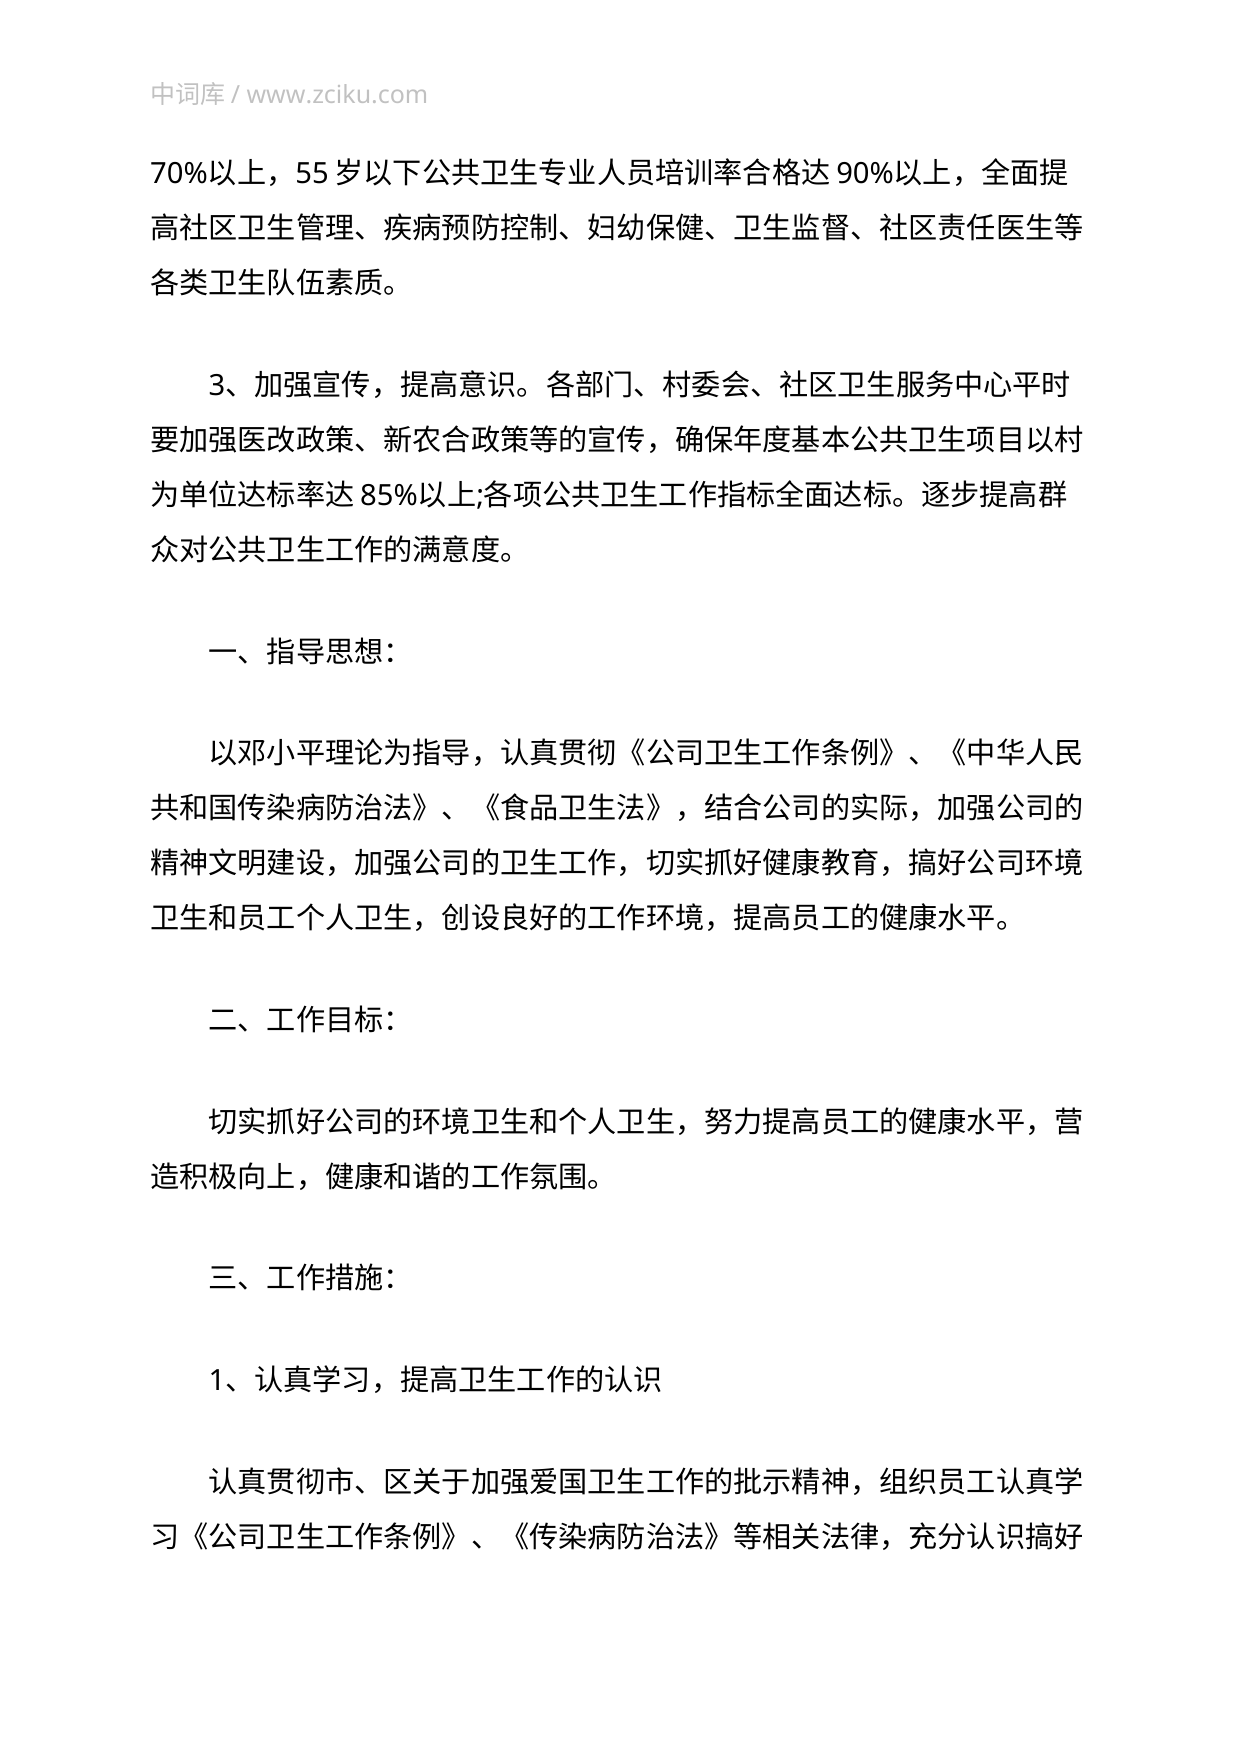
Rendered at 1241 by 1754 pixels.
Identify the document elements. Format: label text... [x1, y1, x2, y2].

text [150, 150, 1090, 302]
text 3、加强宣传，提高意识。各部门、村委会、社区卫生服务中心平时要加强医改政策、新农合政策等的宣传，确保年度基本公共卫生项目以村为单位达标率达85%以上;各项公共卫生工作指标全面达标。逐步提高群众对公共卫生工作的满意度。 [150, 362, 1090, 569]
text 切实抓好公司的环境卫生和个人卫生，努力提高员工的健康水平，营造积极向上，健康和谐的工作氛围。 [150, 1098, 1090, 1196]
text 一、指导思想： [150, 628, 1090, 671]
text 1、认真学习，提高卫生工作的认识 [150, 1357, 1090, 1399]
text 以邓小平理论为指导，认真贯彻《公司卫生工作条例》、《中华人民共和国传染病防治法》、《食品卫生法》，结合公司的实际，加强公司的精神文明建设，加强公司的卫生工作，切实抓好健康教育，搞好公司环境卫生和员工个人卫生，创设良好的工作环境，提高员工的健康水平。 [150, 730, 1090, 937]
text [150, 1459, 1090, 1556]
text 二、工作目标： [150, 997, 1090, 1039]
text 三、工作措施： [150, 1255, 1090, 1297]
